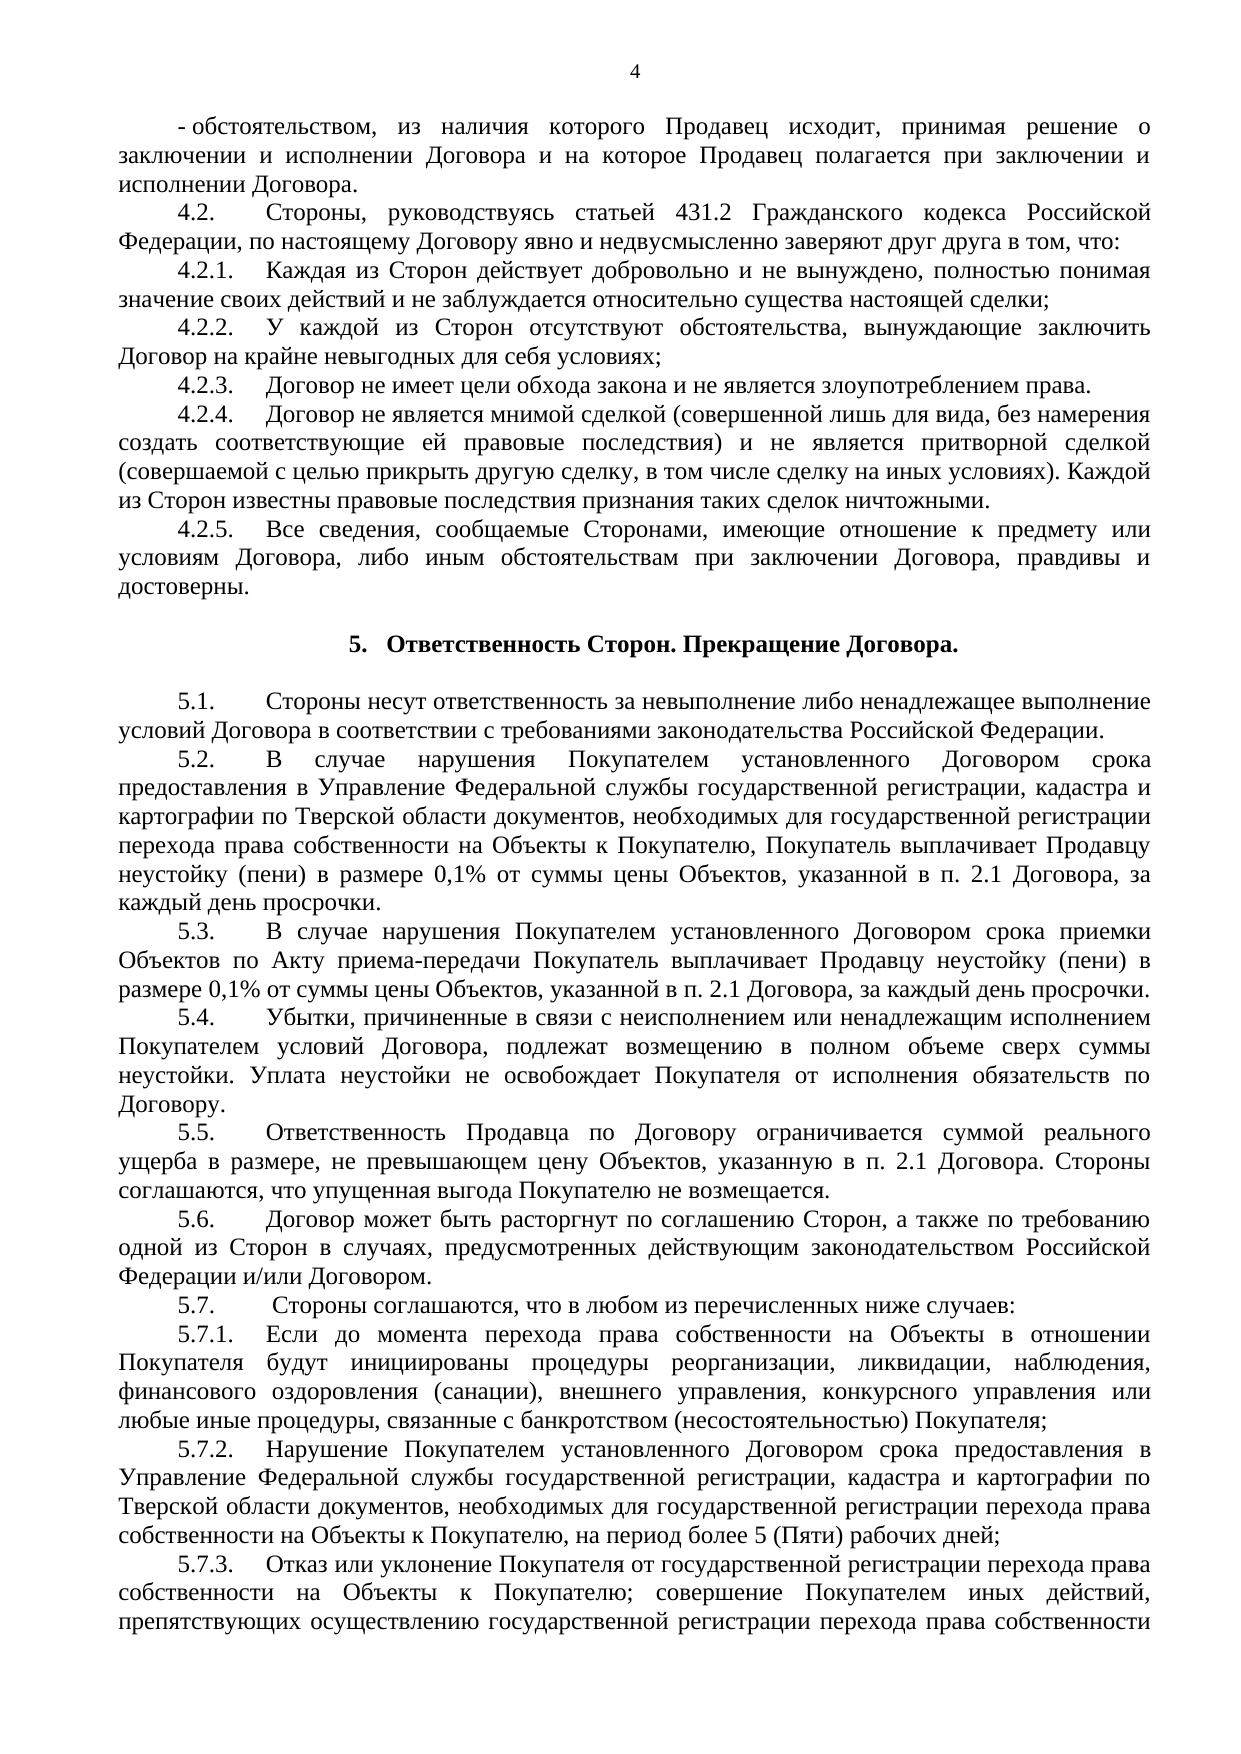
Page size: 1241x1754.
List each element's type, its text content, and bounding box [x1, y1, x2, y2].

list Договор может быть расторгнут по соглашению Сторон, а также по требованию одной из Сторон в случаях, предусмотренных действующим законодательством Российской Федерации и/или Договором. [118, 1204, 1152, 1290]
list Стороны несут ответственность за невыполнение либо ненадлежащее выполнение условий Договора в соответствии с требованиями законодательства Российской Федерации. [118, 686, 1152, 744]
list Ответственность Продавца по Договору ограничивается суммой реального ущерба в размере, не превышающем цену Объектов, указанную в п. 2.1 Договора. Стороны соглашаются, что упущенная выгода Покупателю не возмещается. [118, 1117, 1152, 1204]
list В случае нарушения Покупателем установленного Договором срока предоставления в Управление Федеральной службы государственной регистрации, кадастра и картографии по Тверской области документов, необходимых для государственной регистрации перехода права собственности на Объекты к Покупателю, Покупатель выплачивает Продавцу неустойку (пени) в размере 0,1% от суммы цены Объектов, указанной в п. 2.1 Договора, за каждый день просрочки. [118, 744, 1152, 916]
list обстоятельством, из наличия которого Продавец исходит, принимая решение о заключении и исполнении Договора и на которое Продавец полагается при заключении и исполнении Договора. [118, 111, 1152, 197]
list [118, 1549, 1152, 1635]
list Стороны, руководствуясь статьей 431.2 Гражданского кодекса Российской Федерации, по настоящему Договору явно и недвусмысленно заверяют друг друга в том, что: [118, 197, 1152, 255]
list Стороны соглашаются, что в любом из перечисленных ниже случаев: [118, 1290, 1152, 1319]
list Каждая из Сторон действует добровольно и не вынуждено, полностью понимая значение своих действий и не заблуждается относительно существа настоящей сделки; [118, 255, 1152, 312]
list Ответственность Сторон. Прекращение Договора. [156, 629, 1152, 657]
list Договор не имеет цели обхода закона и не является злоупотреблением права. [118, 370, 1152, 399]
list В случае нарушения Покупателем установленного Договором срока приемки Объектов по Акту приема-передачи Покупатель выплачивает Продавцу неустойку (пени) в размере 0,1% от суммы цены Объектов, указанной в п. 2.1 Договора, за каждый день просрочки. [118, 916, 1152, 1002]
list Все сведения, сообщаемые Сторонами, имеющие отношение к предмету или условиям Договора, либо иным обстоятельствам при заключении Договора, правдивы и достоверны. [118, 514, 1152, 600]
list Если до момента перехода права собственности на Объекты в отношении Покупателя будут инициированы процедуры реорганизации, ликвидации, наблюдения, финансового оздоровления (санации), внешнего управления, конкурсного управления или любые иные процедуры, связанные с банкротством (несостоятельностью) Покупателя; [118, 1319, 1152, 1434]
list Договор не является мнимой сделкой (совершенной лишь для вида, без намерения создать соответствующие ей правовые последствия) и не является притворной сделкой (совершаемой с целью прикрыть другую сделку, в том числе сделку на иных условиях). Каждой из Сторон известны правовые последствия признания таких сделок ничтожными. [118, 399, 1152, 514]
list Убытки, причиненные в связи с неисполнением или ненадлежащим исполнением Покупателем условий Договора, подлежат возмещению в полном объеме сверх суммы неустойки. Уплата неустойки не освобождает Покупателя от исполнения обязательств по Договору. [118, 1002, 1152, 1117]
list У каждой из Сторон отсутствуют обстоятельства, вынуждающие заключить Договор на крайне невыгодных для себя условиях; [118, 312, 1152, 370]
list Нарушение Покупателем установленного Договором срока предоставления в Управление Федеральной службы государственной регистрации, кадастра и картографии по Тверской области документов, необходимых для государственной регистрации перехода права собственности на Объекты к Покупателю, на период более 5 (Пяти) рабочих дней; [118, 1434, 1152, 1549]
